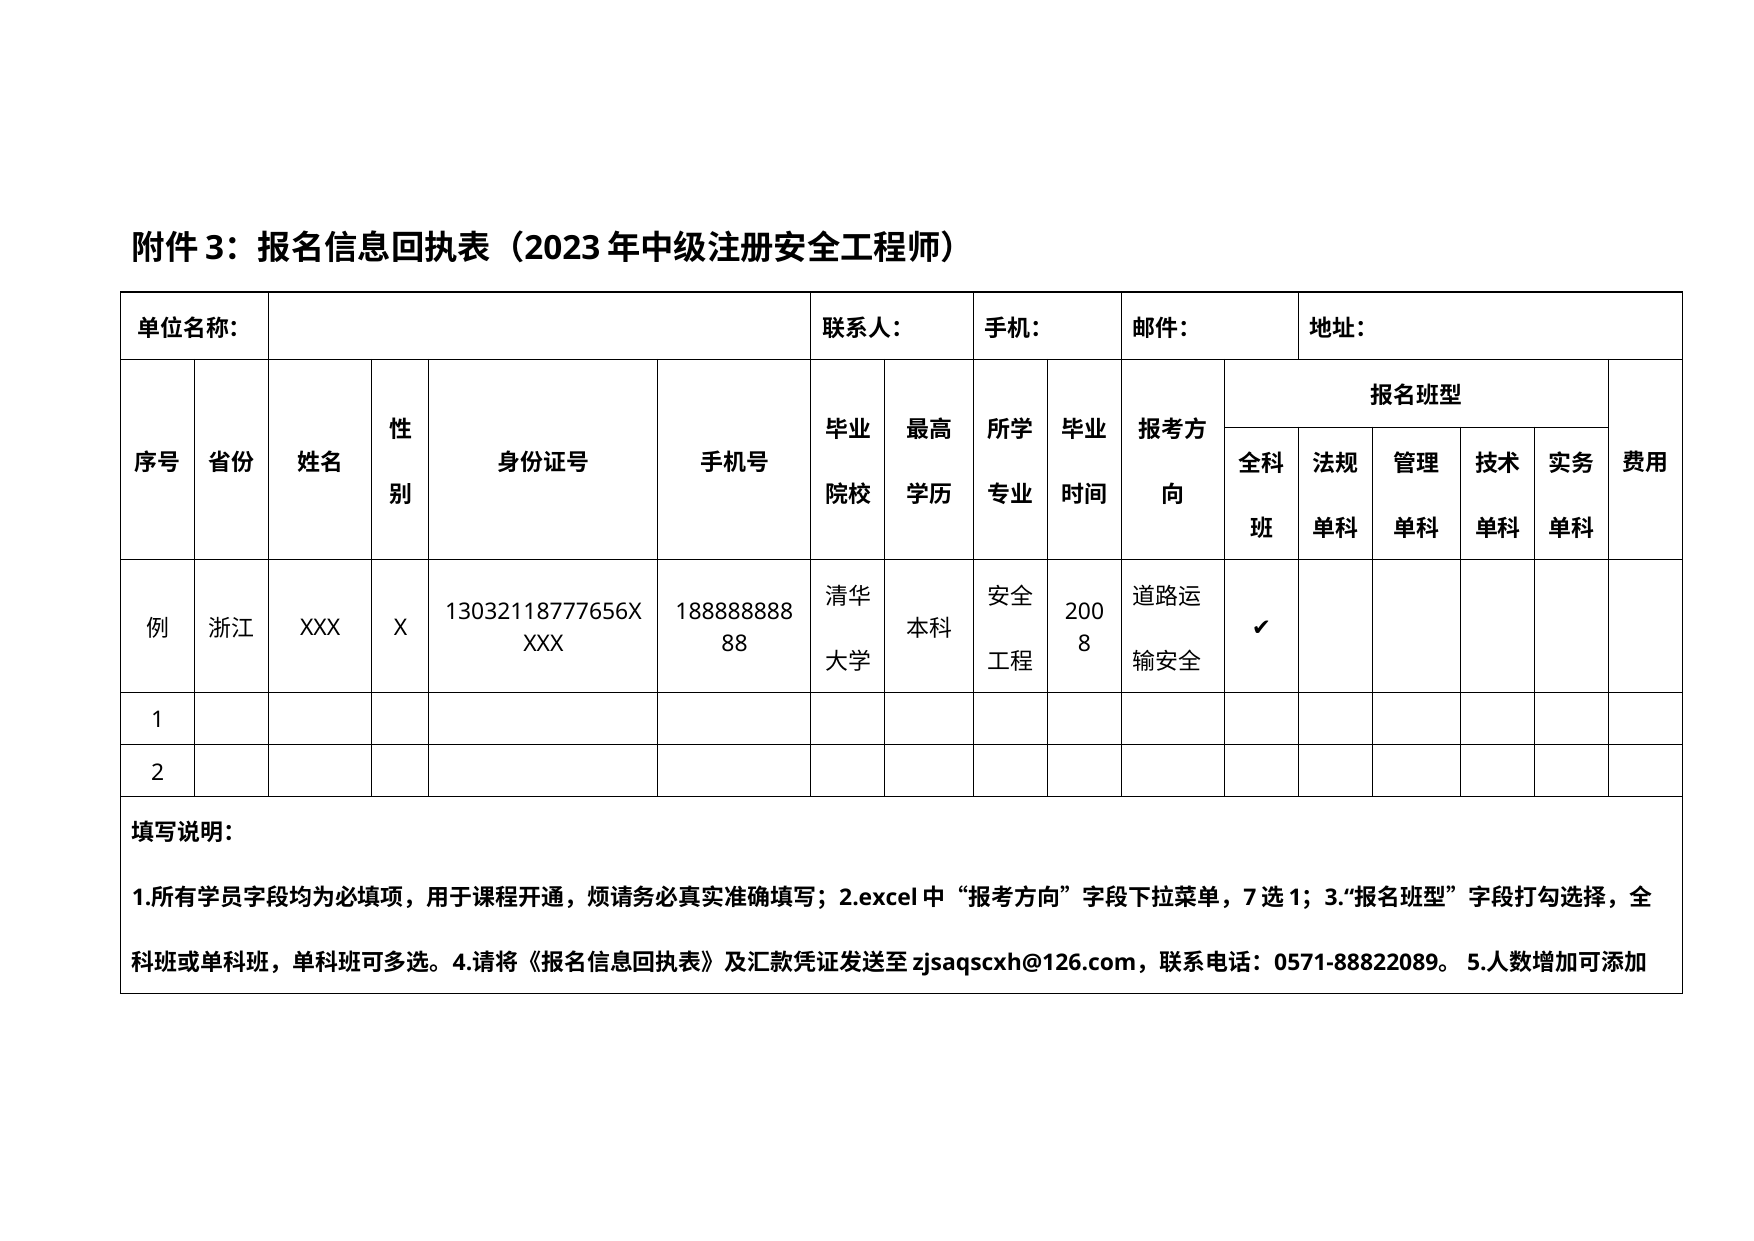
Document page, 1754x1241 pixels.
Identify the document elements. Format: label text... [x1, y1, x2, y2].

table_cell [1122, 693, 1224, 744]
table_cell 毕业时间 [1048, 360, 1121, 559]
table_cell [974, 693, 1047, 744]
table_cell [1225, 745, 1298, 796]
table_cell [1299, 560, 1372, 692]
table_cell 法规单科 [1299, 428, 1372, 559]
table_cell 2008 [1048, 560, 1121, 692]
table_cell [372, 693, 428, 744]
table_cell 例 [121, 560, 194, 692]
table_cell 13032118777656XXXX [429, 560, 657, 692]
table_cell [1461, 745, 1534, 796]
table_cell [269, 693, 371, 744]
table_cell [1048, 693, 1121, 744]
table_cell [658, 693, 810, 744]
table_cell [1461, 693, 1534, 744]
table_cell [1373, 560, 1460, 692]
table_cell [1299, 745, 1372, 796]
table_cell 所学专业 [974, 360, 1047, 559]
table_cell 邮件： [1122, 293, 1298, 359]
table_cell 报考方向 [1122, 360, 1224, 559]
table_cell [1373, 693, 1460, 744]
table_cell 单位名称： [121, 293, 268, 359]
table_header 附件3：报名信息回执表（2023年中级注册安全工程师） [120, 198, 1682, 291]
table_cell 省份 [195, 360, 268, 559]
table_cell 1 [121, 693, 194, 744]
table_cell 报名班型 [1225, 360, 1608, 427]
table_cell [1048, 745, 1121, 796]
table_cell 身份证号 [429, 360, 657, 559]
table_cell 浙江 [195, 560, 268, 692]
table_cell [1225, 693, 1298, 744]
table_cell 手机： [974, 293, 1121, 359]
table_cell [1122, 745, 1224, 796]
table_cell 2 [121, 745, 194, 796]
table_cell 毕业院校 [811, 360, 884, 559]
table_cell 费用 [1609, 360, 1682, 559]
table_cell [195, 693, 268, 744]
table_cell 清华大学 [811, 560, 884, 692]
table_cell [1535, 560, 1608, 692]
table_cell [885, 693, 973, 744]
table_cell [269, 745, 371, 796]
table_cell 实务单科 [1535, 428, 1608, 559]
table_cell 姓名 [269, 360, 371, 559]
table_cell 技术单科 [1461, 428, 1534, 559]
table_cell X [372, 560, 428, 692]
table_cell 联系人： [811, 293, 973, 359]
table_cell [1535, 745, 1608, 796]
table_cell 最高学历 [885, 360, 973, 559]
table_cell 安全工程 [974, 560, 1047, 692]
table_cell 序号 [121, 360, 194, 559]
table_cell [885, 745, 973, 796]
table_cell [1373, 745, 1460, 796]
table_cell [121, 797, 1682, 993]
table_cell [1299, 693, 1372, 744]
table_cell [1609, 560, 1682, 692]
table_cell 本科 [885, 560, 973, 692]
table_cell ✔ [1225, 560, 1298, 692]
table_cell 管理单科 [1373, 428, 1460, 559]
table_cell XXX [269, 560, 371, 692]
table_cell [811, 693, 884, 744]
table_cell [1609, 745, 1682, 796]
table_cell [811, 745, 884, 796]
table_cell [429, 745, 657, 796]
table_cell [1461, 560, 1534, 692]
table_cell [1609, 693, 1682, 744]
table_cell [658, 745, 810, 796]
table_cell [974, 745, 1047, 796]
table_cell [429, 693, 657, 744]
table_cell [269, 293, 810, 359]
table_cell 地址： [1299, 293, 1682, 359]
table_cell [195, 745, 268, 796]
table_cell 性别 [372, 360, 428, 559]
table_cell 18888888888 [658, 560, 810, 692]
table_cell 手机号 [658, 360, 810, 559]
table_cell 全科班 [1225, 428, 1298, 559]
table_cell 道路运输安全 [1122, 560, 1224, 692]
table_cell [1535, 693, 1608, 744]
table_cell [372, 745, 428, 796]
